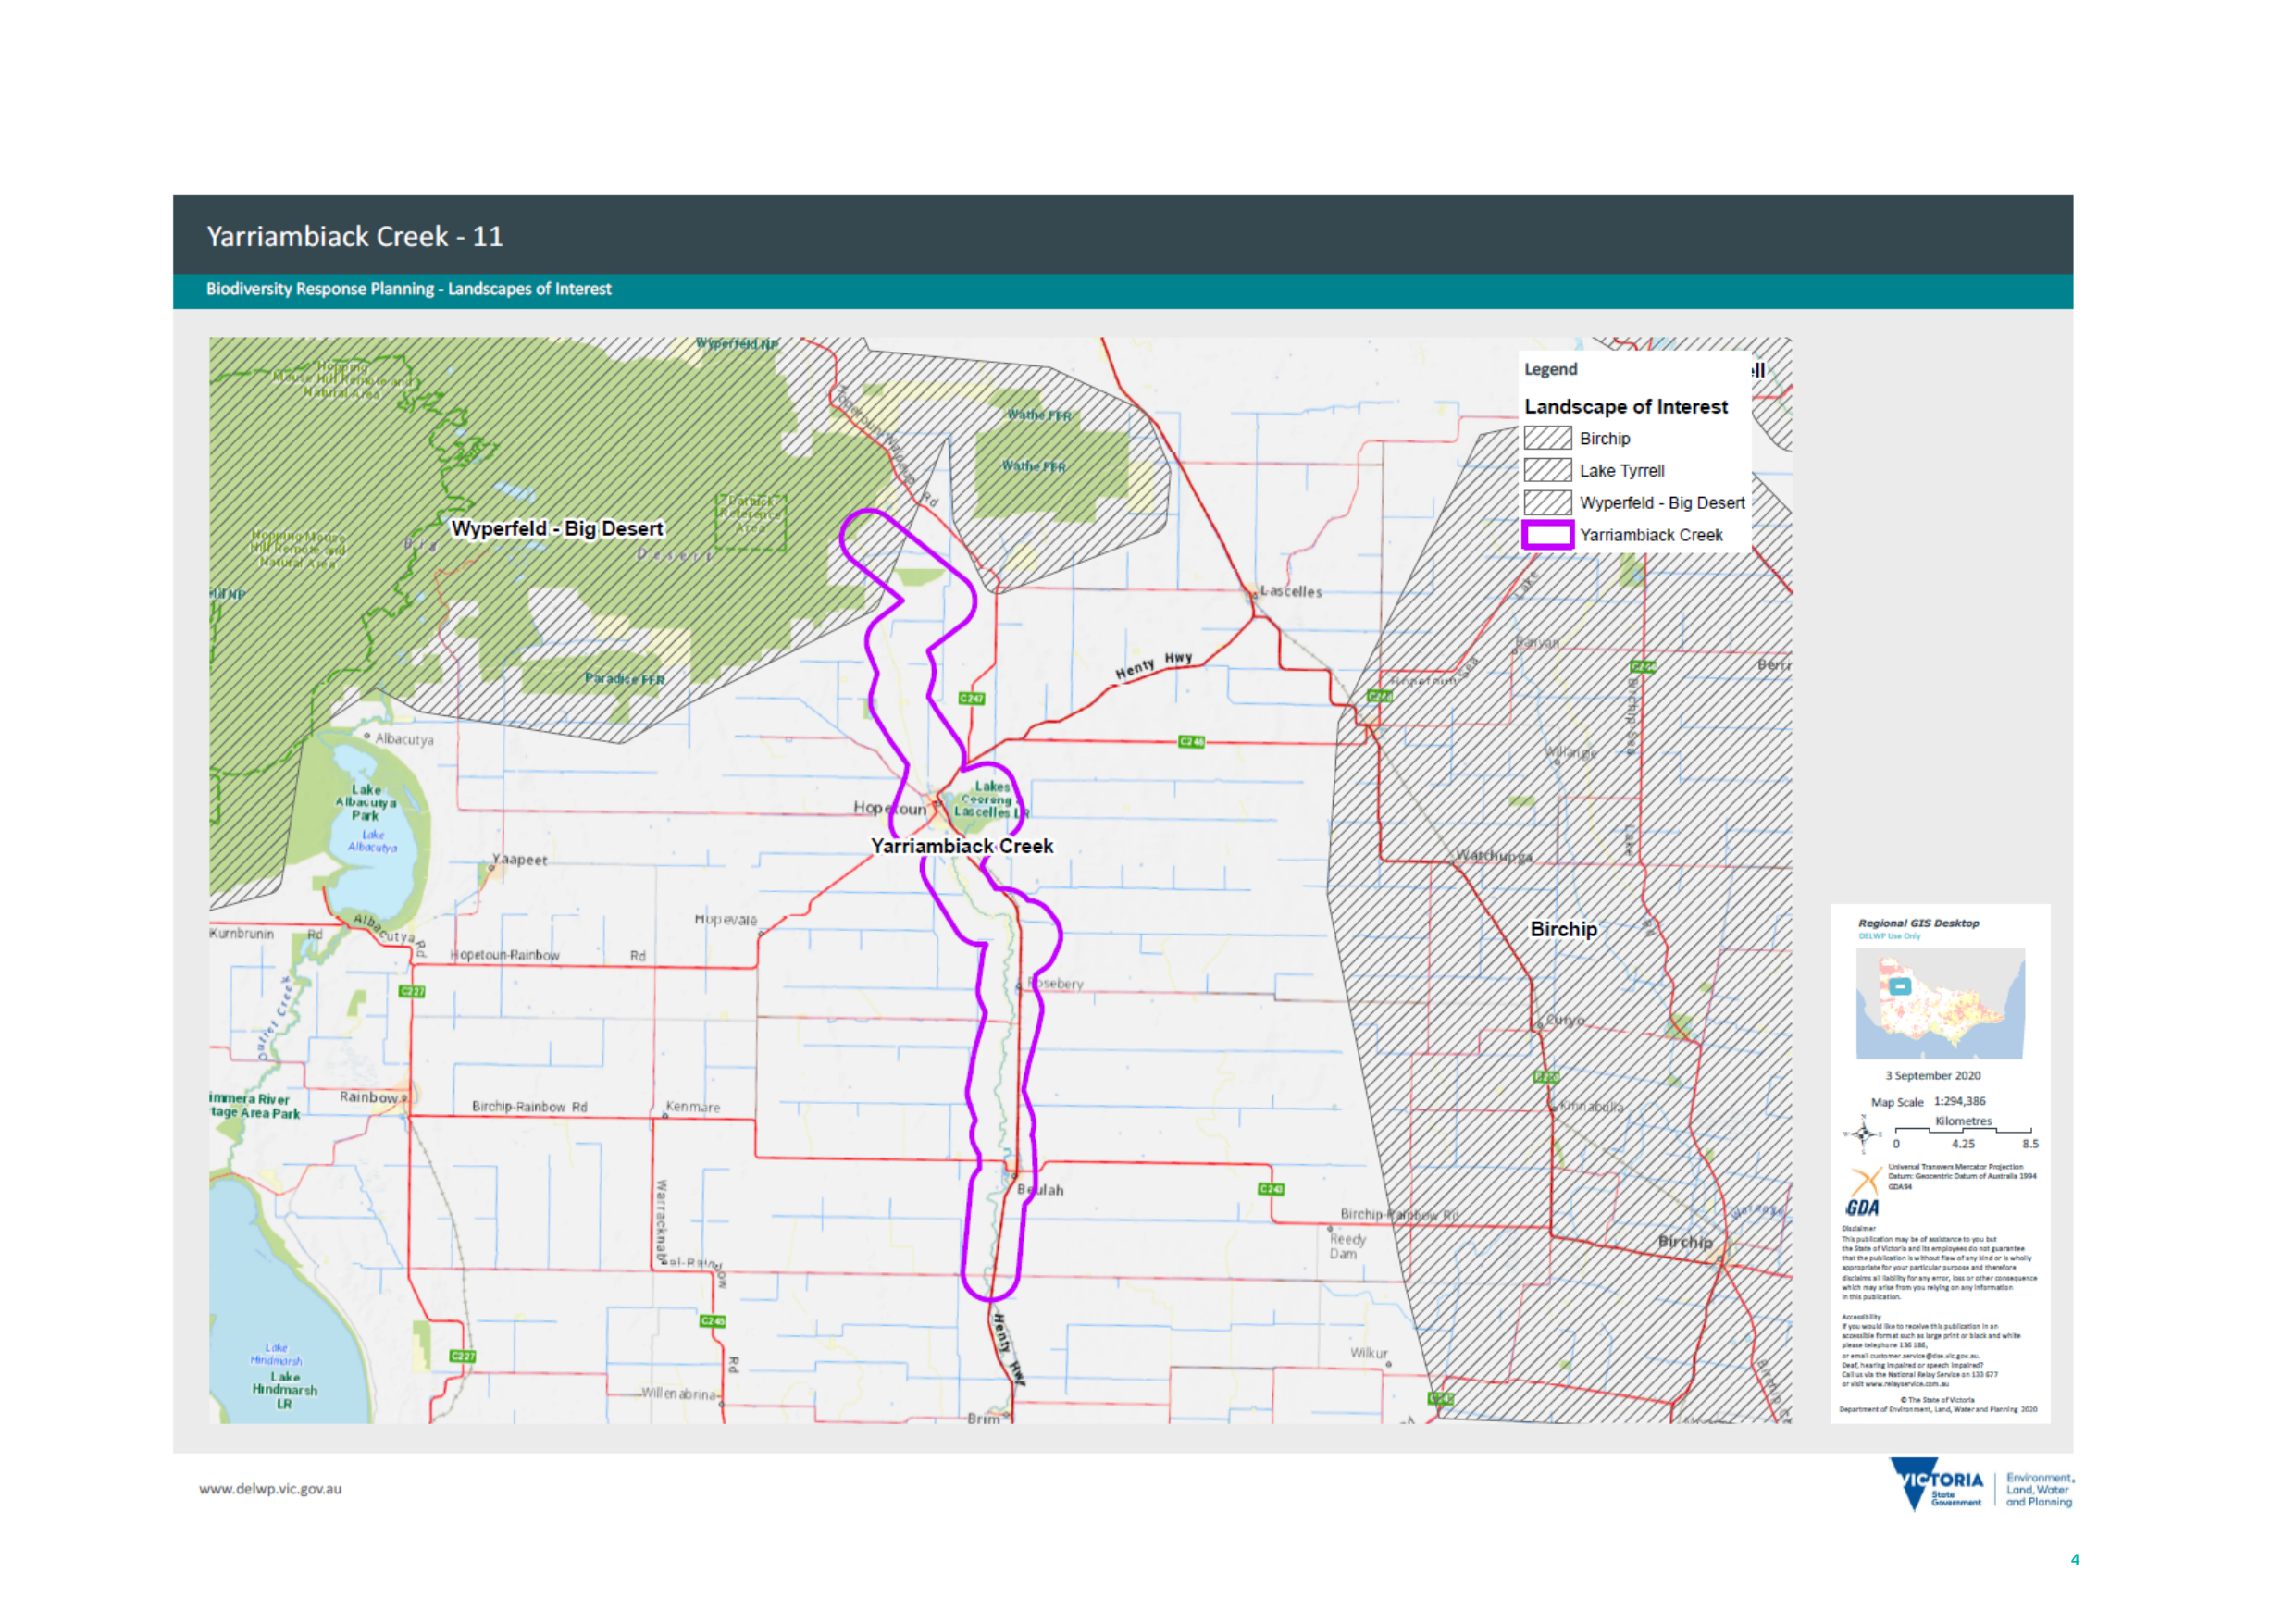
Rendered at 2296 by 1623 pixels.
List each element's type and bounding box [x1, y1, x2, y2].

picture [169, 186, 2082, 1529]
